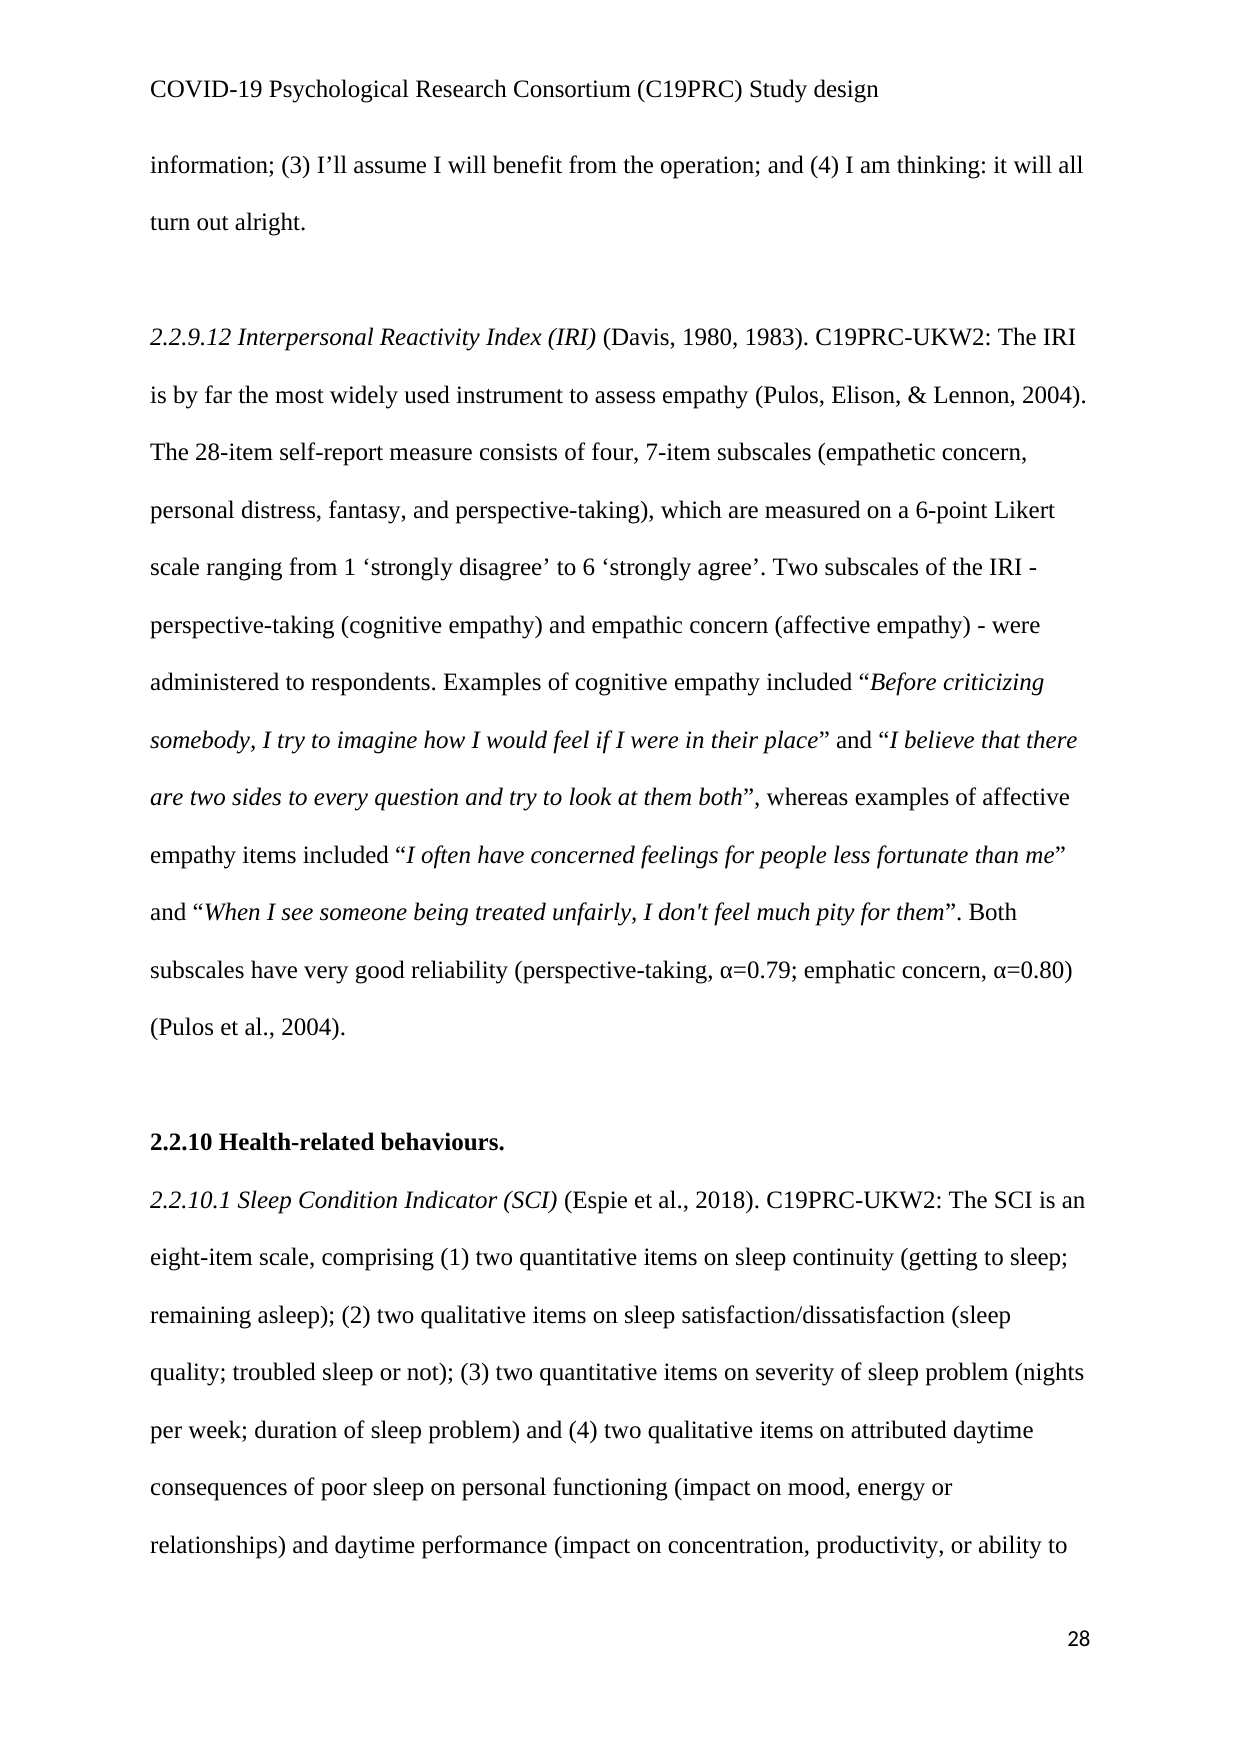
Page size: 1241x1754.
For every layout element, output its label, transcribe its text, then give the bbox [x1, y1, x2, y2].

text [150, 150, 1090, 236]
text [150, 1185, 1090, 1559]
text 2.2.9.12 Interpersonal Reactivity Index (IRI) (Davis, 1980, 1983). C19PRC-UKW2: The IRI is by far the most widely used instrument to assess empathy (Pulos, Elison, & Lennon, 2004). The 28-item self-report measure consists of four, 7-item subscales (empathetic concern, personal distress, fantasy, and perspective-taking), which are measured on a 6-point Likert scale ranging from 1 ‘strongly disagree’ to 6 ‘strongly agree’. Two subscales of the IRI - perspective-taking (cognitive empathy) and empathic concern (affective empathy) - were administered to respondents. Examples of cognitive empathy included “Before criticizing somebody, I try to imagine how I would feel if I were in their place” and “I believe that there are two sides to every question and try to look at them both”, whereas examples of affective empathy items included “I often have concerned feelings for people less fortunate than me” and “When I see someone being treated unfairly, I don't feel much pity for them”. Both subscales have very good reliability (perspective-taking, α=0.79; emphatic concern, α=0.80) (Pulos et al., 2004). [150, 322, 1090, 1041]
text 2.2.10 Health-related behaviours. [150, 1127, 1090, 1156]
